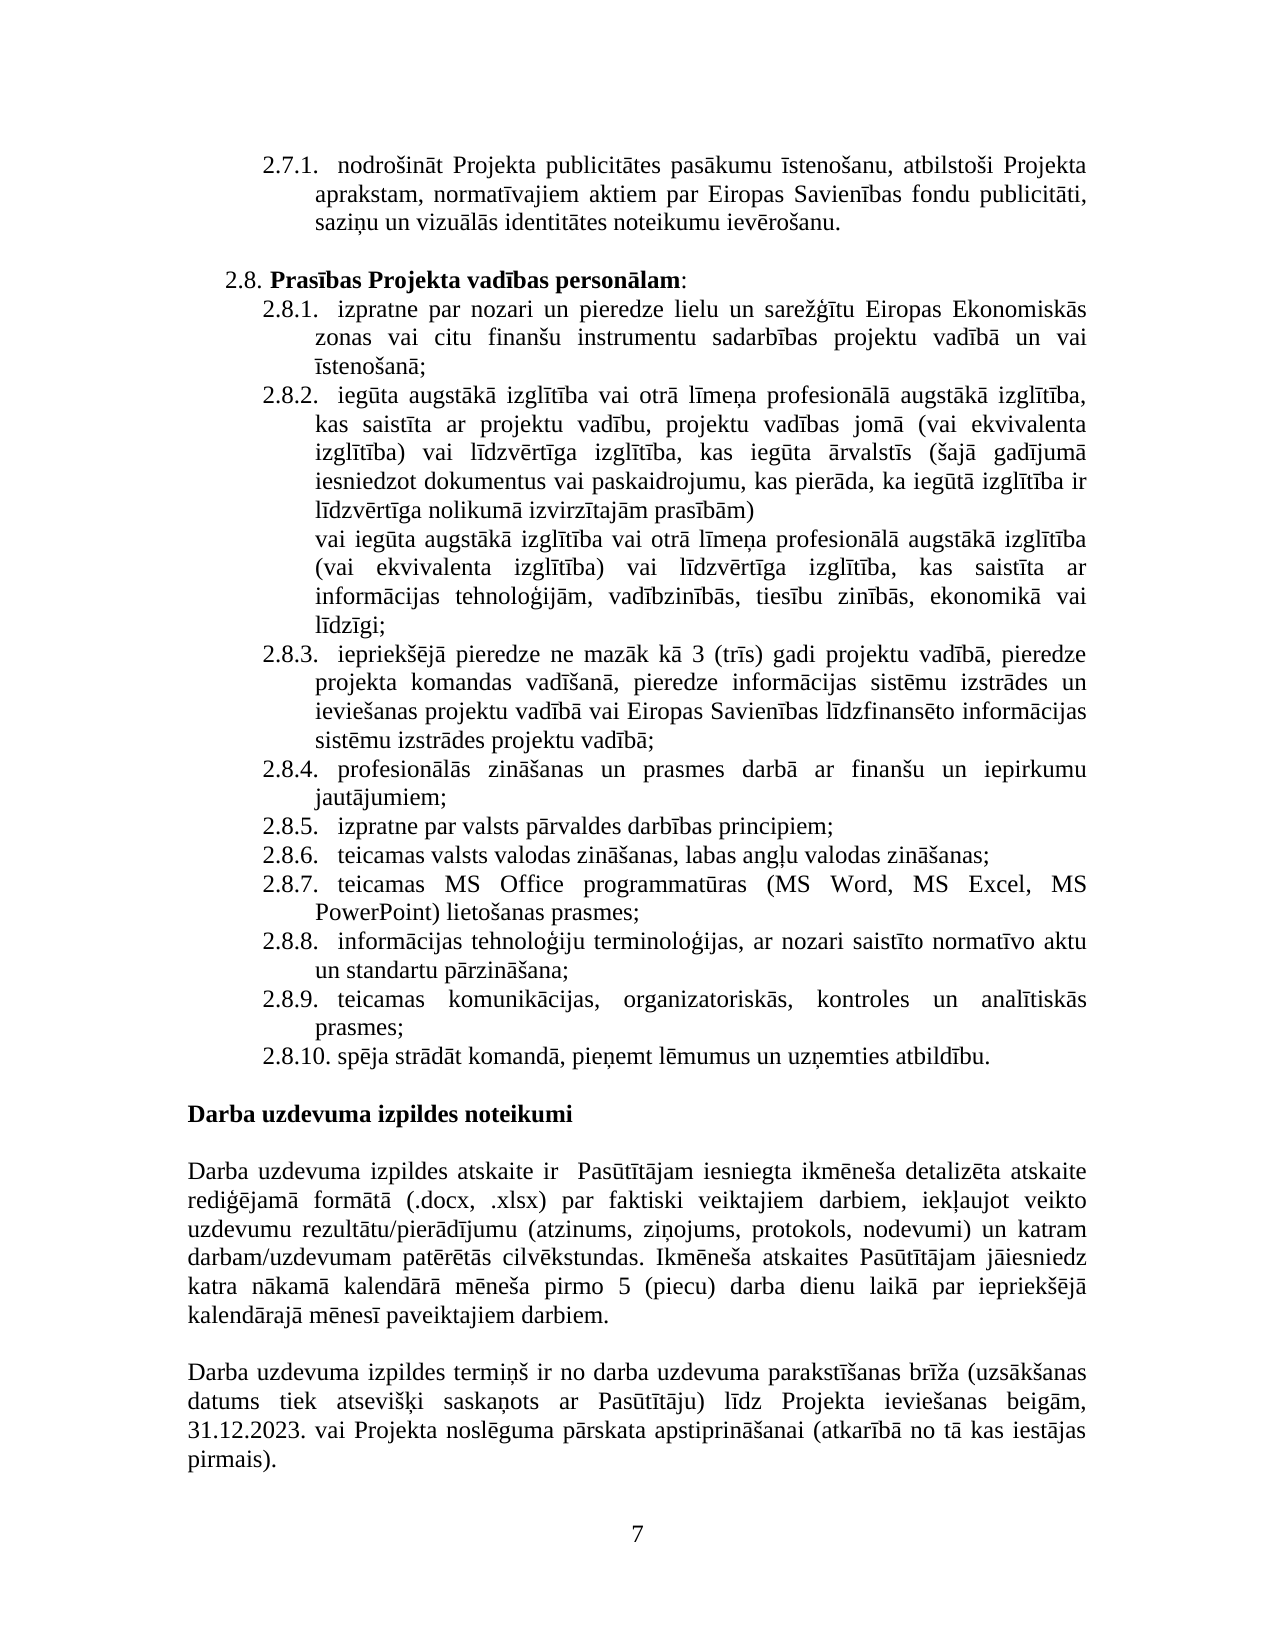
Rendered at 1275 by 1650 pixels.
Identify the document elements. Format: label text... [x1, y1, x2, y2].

list teicamas MS Office programmatūras (MS Word, MS Excel, MS PowerPoint) lietošanas prasmes; [262, 869, 1087, 926]
list spēja strādāt komandā, pieņemt lēmumus un uzņemties atbildību. [262, 1041, 1087, 1070]
list iegūta augstākā izglītība vai otrā līmeņa profesionālā augstākā izglītība, kas saistīta ar projektu vadību, projektu vadības jomā (vai ekvivalenta izglītība) vai līdzvērtīga izglītība, kas iegūta ārvalstīs (šajā gadījumā iesniedzot dokumentus vai paskaidrojumu, kas pierāda, ka iegūtā izglītība ir līdzvērtīga nolikumā izvirzītajām prasībām) [262, 380, 1087, 524]
list teicamas valsts valodas zināšanas, labas angļu valodas zināšanas; [262, 840, 1087, 869]
list vai iegūta augstākā izglītība vai otrā līmeņa profesionālā augstākā izglītība (vai ekvivalenta izglītība) vai līdzvērtīga izglītība, kas saistīta ar informācijas tehnoloģijām, vadībzinībās, tiesību zinībās, ekonomikā vai līdzīgi; [315, 524, 1087, 639]
list iepriekšējā pieredze ne mazāk kā 3 (trīs) gadi projektu vadībā, pieredze projekta komandas vadīšanā, pieredze informācijas sistēmu izstrādes un ieviešanas projektu vadībā vai Eiropas Savienības līdzfinansēto informācijas sistēmu izstrādes projektu vadībā; [262, 639, 1087, 754]
text Darba uzdevuma izpildes noteikumi [187, 1099, 1087, 1127]
list profesionālās zināšanas un prasmes darbā ar finanšu un iepirkumu jautājumiem; [262, 754, 1087, 811]
text Darba uzdevuma izpildes termiņš ir no darba uzdevuma parakstīšanas brīža (uzsākšanas datums tiek atsevišķi saskaņots ar Pasūtītāju) līdz Projekta ieviešanas beigām, 31.12.2023. vai Projekta noslēguma pārskata apstiprināšanai (atkarībā no tā kas iestājas pirmais). [187, 1357, 1088, 1472]
list izpratne par nozari un pieredze lielu un sarežģītu Eiropas Ekonomiskās zonas vai citu finanšu instrumentu sadarbības projektu vadībā un vai īstenošanā; [262, 294, 1087, 380]
text Darba uzdevuma izpildes atskaite ir Pasūtītājam iesniegta ikmēneša detalizēta atskaite rediģējamā formātā (.docx, .xlsx) par faktiski veiktajiem darbiem, iekļaujot veikto uzdevumu rezultātu/pierādījumu (atzinums, ziņojums, protokols, nodevumi) un katram darbam/uzdevumam patērētās cilvēkstundas. Ikmēneša atskaites Pasūtītājam jāiesniedz katra nākamā kalendārā mēneša pirmo 5 (piecu) darba dienu laikā par iepriekšējā kalendārajā mēnesī paveiktajiem darbiem. [187, 1156, 1087, 1329]
list informācijas tehnoloģiju terminoloģijas, ar nozari saistīto normatīvo aktu un standartu pārzināšana; [262, 926, 1087, 984]
list nodrošināt Projekta publicitātes pasākumu īstenošanu, atbilstoši Projekta aprakstam, normatīvajiem aktiem par Eiropas Savienības fondu publicitāti, saziņu un vizuālās identitātes noteikumu ievērošanu. [262, 150, 1087, 236]
list izpratne par valsts pārvaldes darbības principiem; [262, 811, 1087, 840]
list Prasības Projekta vadības personālam: [225, 265, 1087, 294]
list teicamas komunikācijas, organizatoriskās, kontroles un analītiskās prasmes; [262, 984, 1087, 1041]
